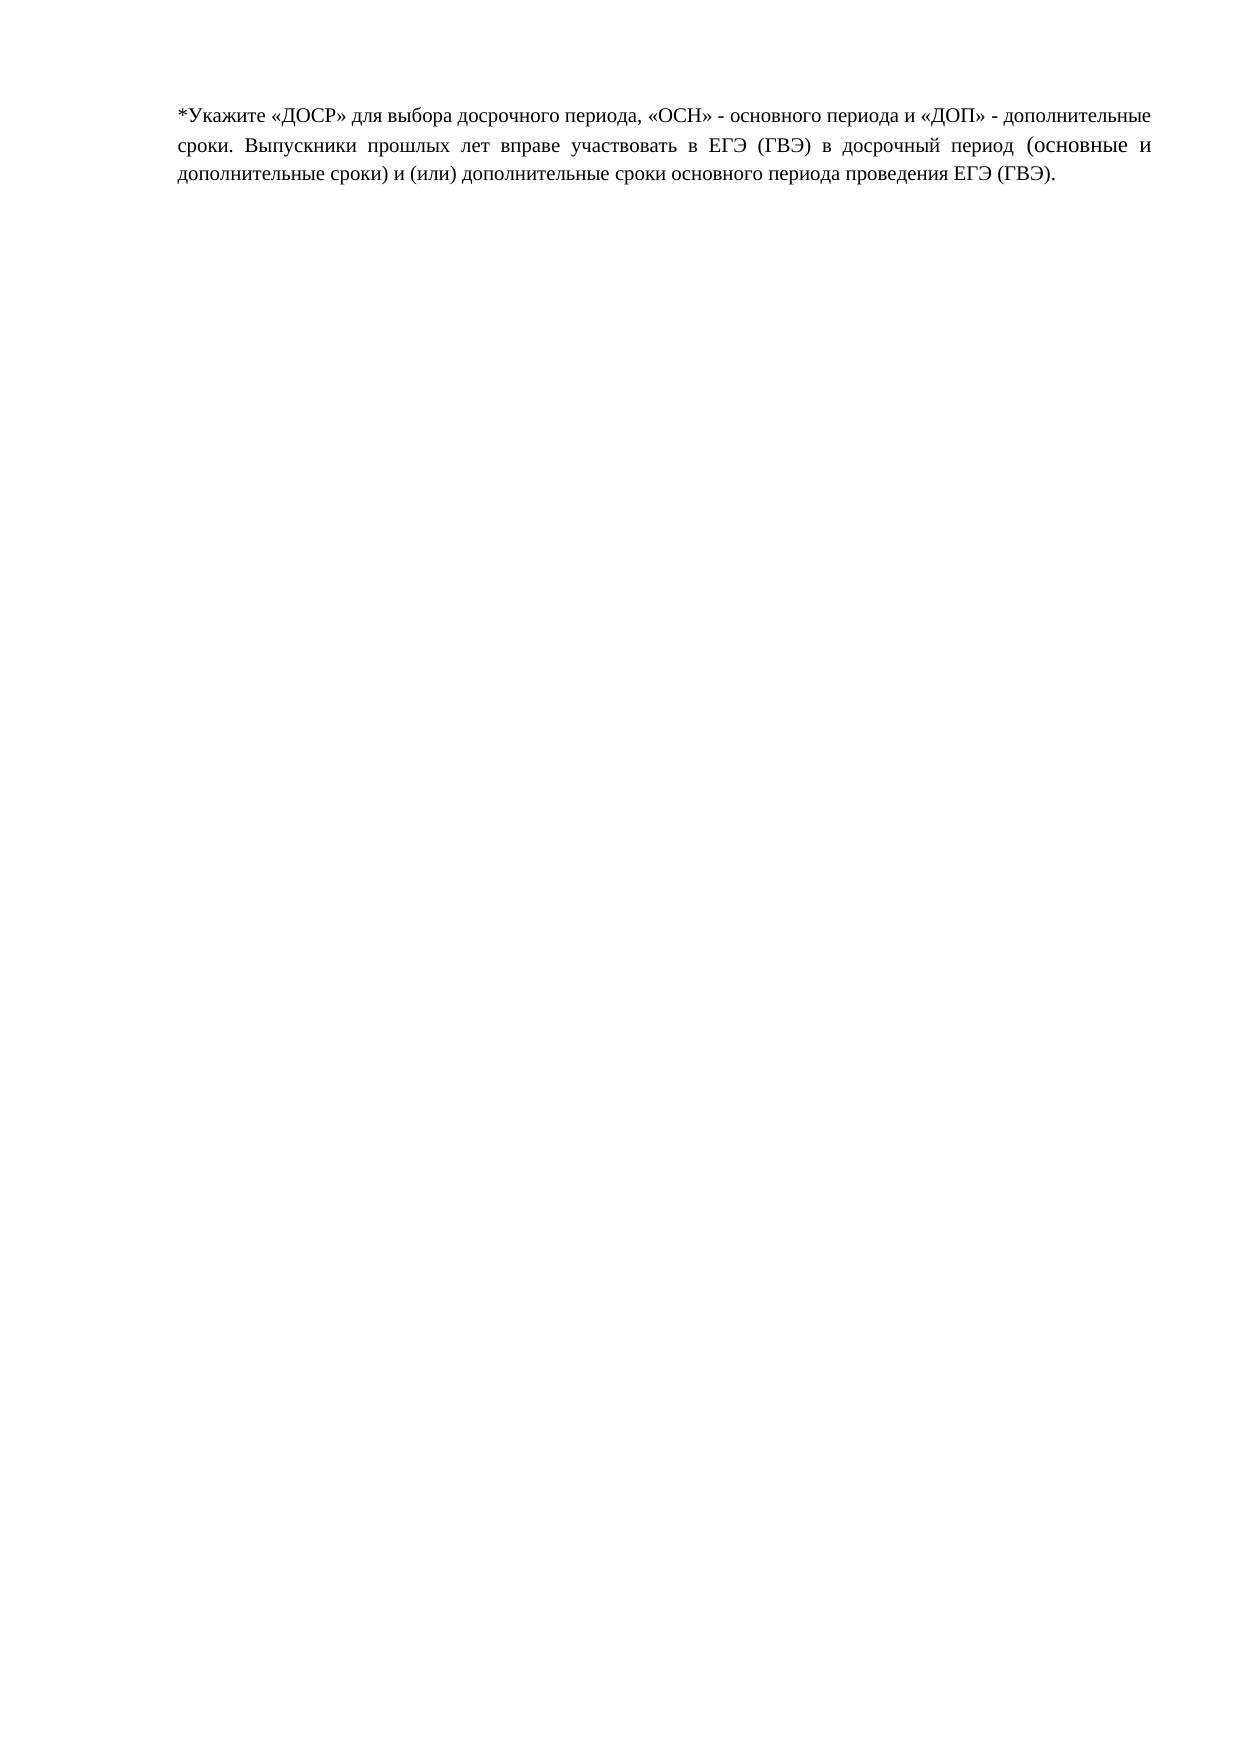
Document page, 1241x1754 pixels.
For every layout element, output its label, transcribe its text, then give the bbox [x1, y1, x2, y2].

text *Укажите «ДОСР» для выбора досрочного периода, «ОСН» - основного периода и «ДОП» - дополнительные сроки. Выпускники прошлых лет вправе участвовать в ЕГЭ (ГВЭ) в досрочный период (основные и дополнительные сроки) и (или) дополнительные сроки основного периода проведения ЕГЭ (ГВЭ). [177, 103, 1152, 185]
